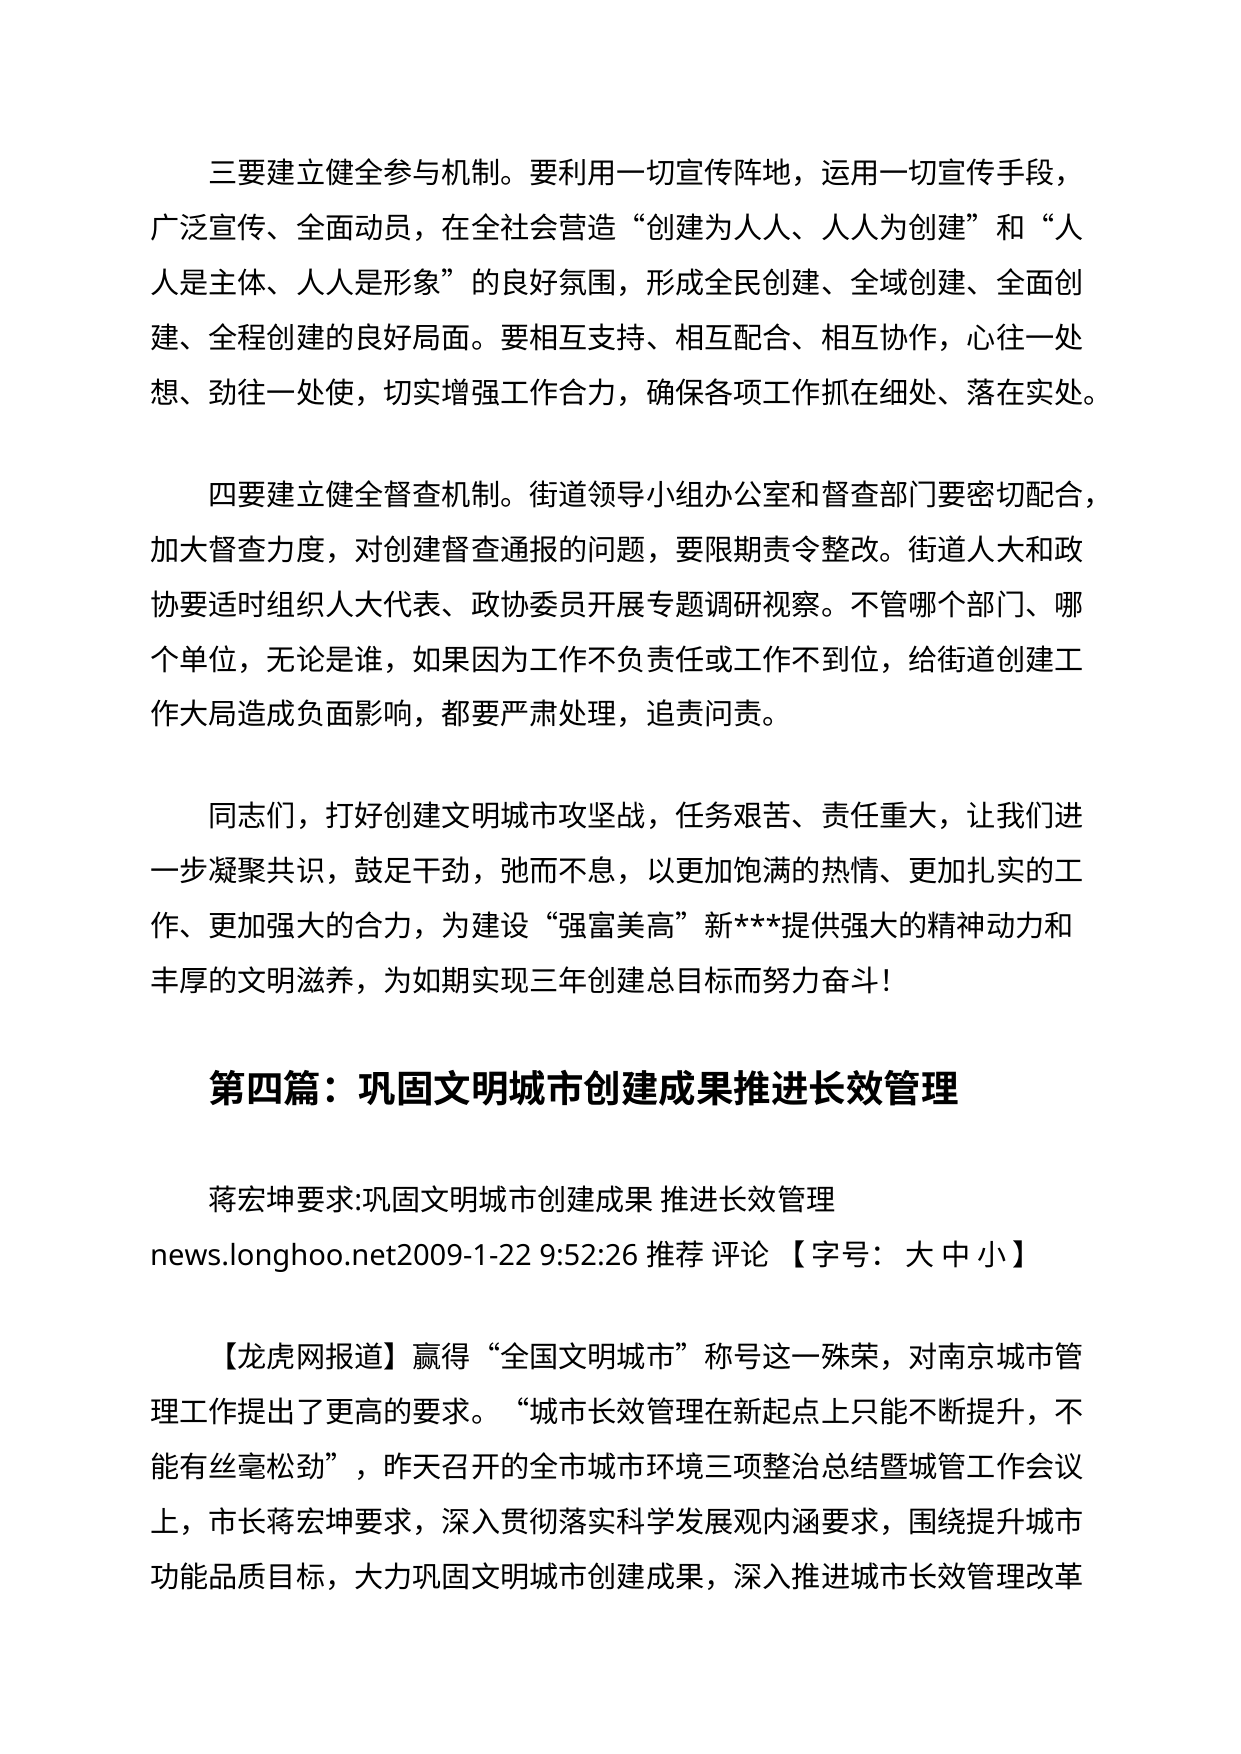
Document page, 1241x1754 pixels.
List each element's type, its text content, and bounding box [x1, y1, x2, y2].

text 蒋宏坤要求:巩固文明城市创建成果 推进长效管理 news.longhoo.net2009-1-22 9:52:26 推荐 评论 【 字号： 大 中 小 】 [150, 1177, 1090, 1274]
text 三要建立健全参与机制。要利用一切宣传阵地，运用一切宣传手段，广泛宣传、全面动员，在全社会营造“创建为人人、人人为创建”和“人人是主体、人人是形象”的良好氛围，形成全民创建、全域创建、全面创建、全程创建的良好局面。要相互支持、相互配合、相互协作，心往一处想、劲往一处使，切实增强工作合力，确保各项工作抓在细处、落在实处。 [150, 150, 1090, 412]
text 四要建立健全督查机制。街道领导小组办公室和督查部门要密切配合，加大督查力度，对创建督查通报的问题，要限期责令整改。街道人大和政协要适时组织人大代表、政协委员开展专题调研视察。不管哪个部门、哪个单位，无论是谁，如果因为工作不负责任或工作不到位，给街道创建工作大局造成负面影响，都要严肃处理，追责问责。 [150, 471, 1090, 733]
text 同志们，打好创建文明城市攻坚战，任务艰苦、责任重大，让我们进一步凝聚共识，鼓足干劲，弛而不息，以更加饱满的热情、更加扎实的工作、更加强大的合力，为建设“强富美高”新***提供强大的精神动力和丰厚的文明滋养，为如期实现三年创建总目标而努力奋斗！ [150, 793, 1090, 1000]
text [150, 1334, 1090, 1596]
text 第四篇：巩固文明城市创建成果推进长效管理 [150, 1059, 1090, 1113]
